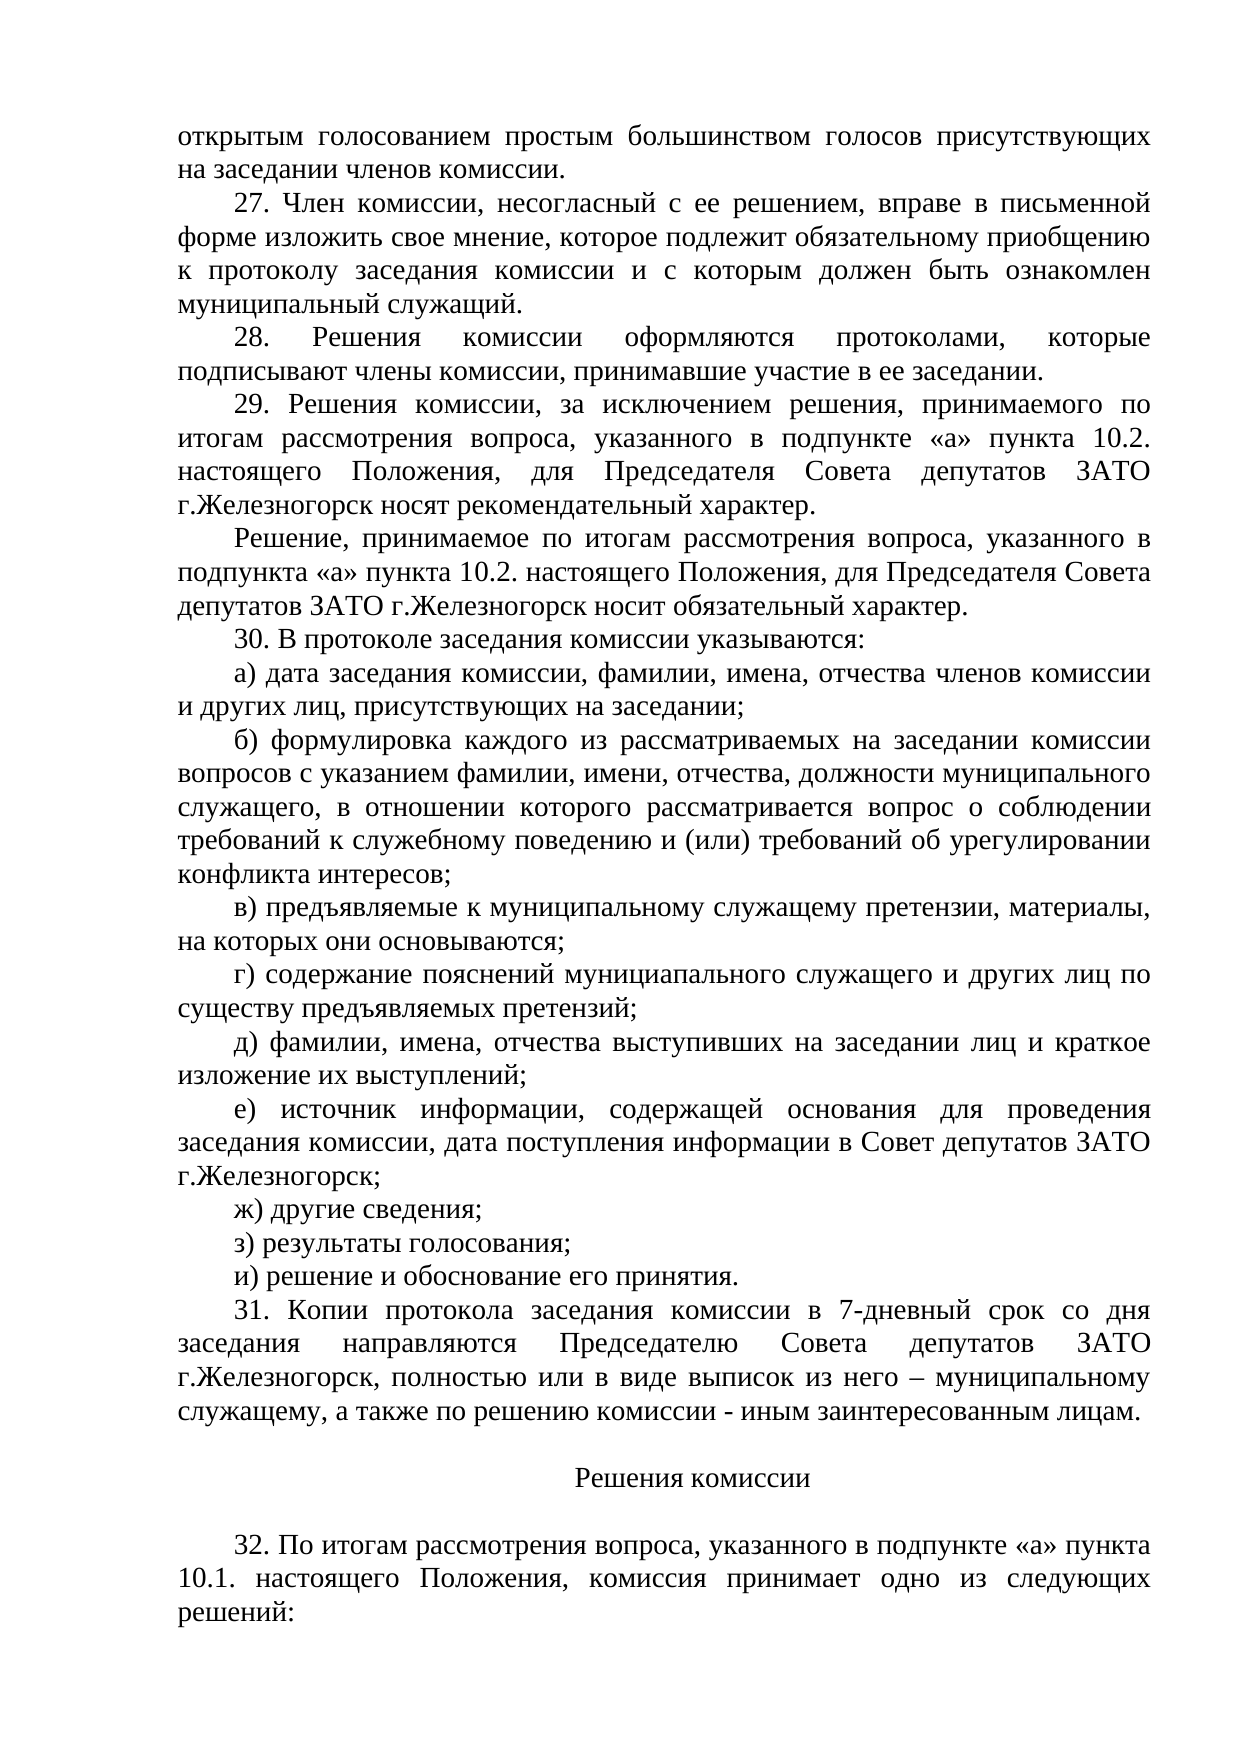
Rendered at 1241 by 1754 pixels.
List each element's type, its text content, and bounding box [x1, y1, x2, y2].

text Решения комиссии [177, 1460, 1152, 1493]
text 32. По итогам рассмотрения вопроса, указанного в подпункте «а» пункта 10.1. настоящего Положения, комиссия принимает одно из следующих решений: [177, 1527, 1152, 1627]
text а) дата заседания комиссии, фамилии, имена, отчества членов комиссии и других лиц, присутствующих на заседании; [177, 655, 1152, 722]
text д) фамилии, имена, отчества выступивших на заседании лиц и краткое изложение их выступлений; [177, 1024, 1152, 1091]
text 30. В протоколе заседания комиссии указываются: [177, 621, 1152, 655]
text Решение, принимаемое по итогам рассмотрения вопроса, указанного в подпункта «а» пункта 10.2. настоящего Положения, для Председателя Совета депутатов ЗАТО г.Железногорск носит обязательный характер. [177, 521, 1152, 621]
text з) результаты голосования; [177, 1225, 1152, 1258]
text 29. Решения комиссии, за исключением решения, принимаемого по итогам рассмотрения вопроса, указанного в подпункте «а» пункта 10.2. настоящего Положения, для Председателя Совета депутатов ЗАТО г.Железногорск носят рекомендательный характер. [177, 386, 1152, 521]
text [177, 118, 1152, 185]
text и) решение и обоснование его принятия. [177, 1258, 1152, 1292]
text ж) другие сведения; [177, 1191, 1152, 1225]
text е) источник информации, содержащей основания для проведения заседания комиссии, дата поступления информации в Совет депутатов ЗАТО г.Железногорск; [177, 1091, 1152, 1191]
text б) формулировка каждого из рассматриваемых на заседании комиссии вопросов с указанием фамилии, имени, отчества, должности муниципального служащего, в отношении которого рассматривается вопрос о соблюдении требований к служебному поведению и (или) требований об урегулировании конфликта интересов; [177, 722, 1152, 889]
text в) предъявляемые к муниципальному служащему претензии, материалы, на которых они основываются; [177, 889, 1152, 957]
text 31. Копии протокола заседания комиссии в 7-дневный срок со дня заседания направляются Председателю Совета депутатов ЗАТО г.Железногорск, полностью или в виде выписок из него – муниципальному служащему, а также по решению комиссии - иным заинтересованным лицам. [177, 1292, 1152, 1426]
text г) содержание пояснений мунициапального служащего и других лиц по существу предъявляемых претензий; [177, 957, 1152, 1024]
text 28. Решения комиссии оформляются протоколами, которые подписывают члены комиссии, принимавшие участие в ее заседании. [177, 319, 1152, 386]
text 27. Член комиссии, несогласный с ее решением, вправе в письменной форме изложить свое мнение, которое подлежит обязательному приобщению к протоколу заседания комиссии и с которым должен быть ознакомлен муниципальный служащий. [177, 185, 1152, 319]
